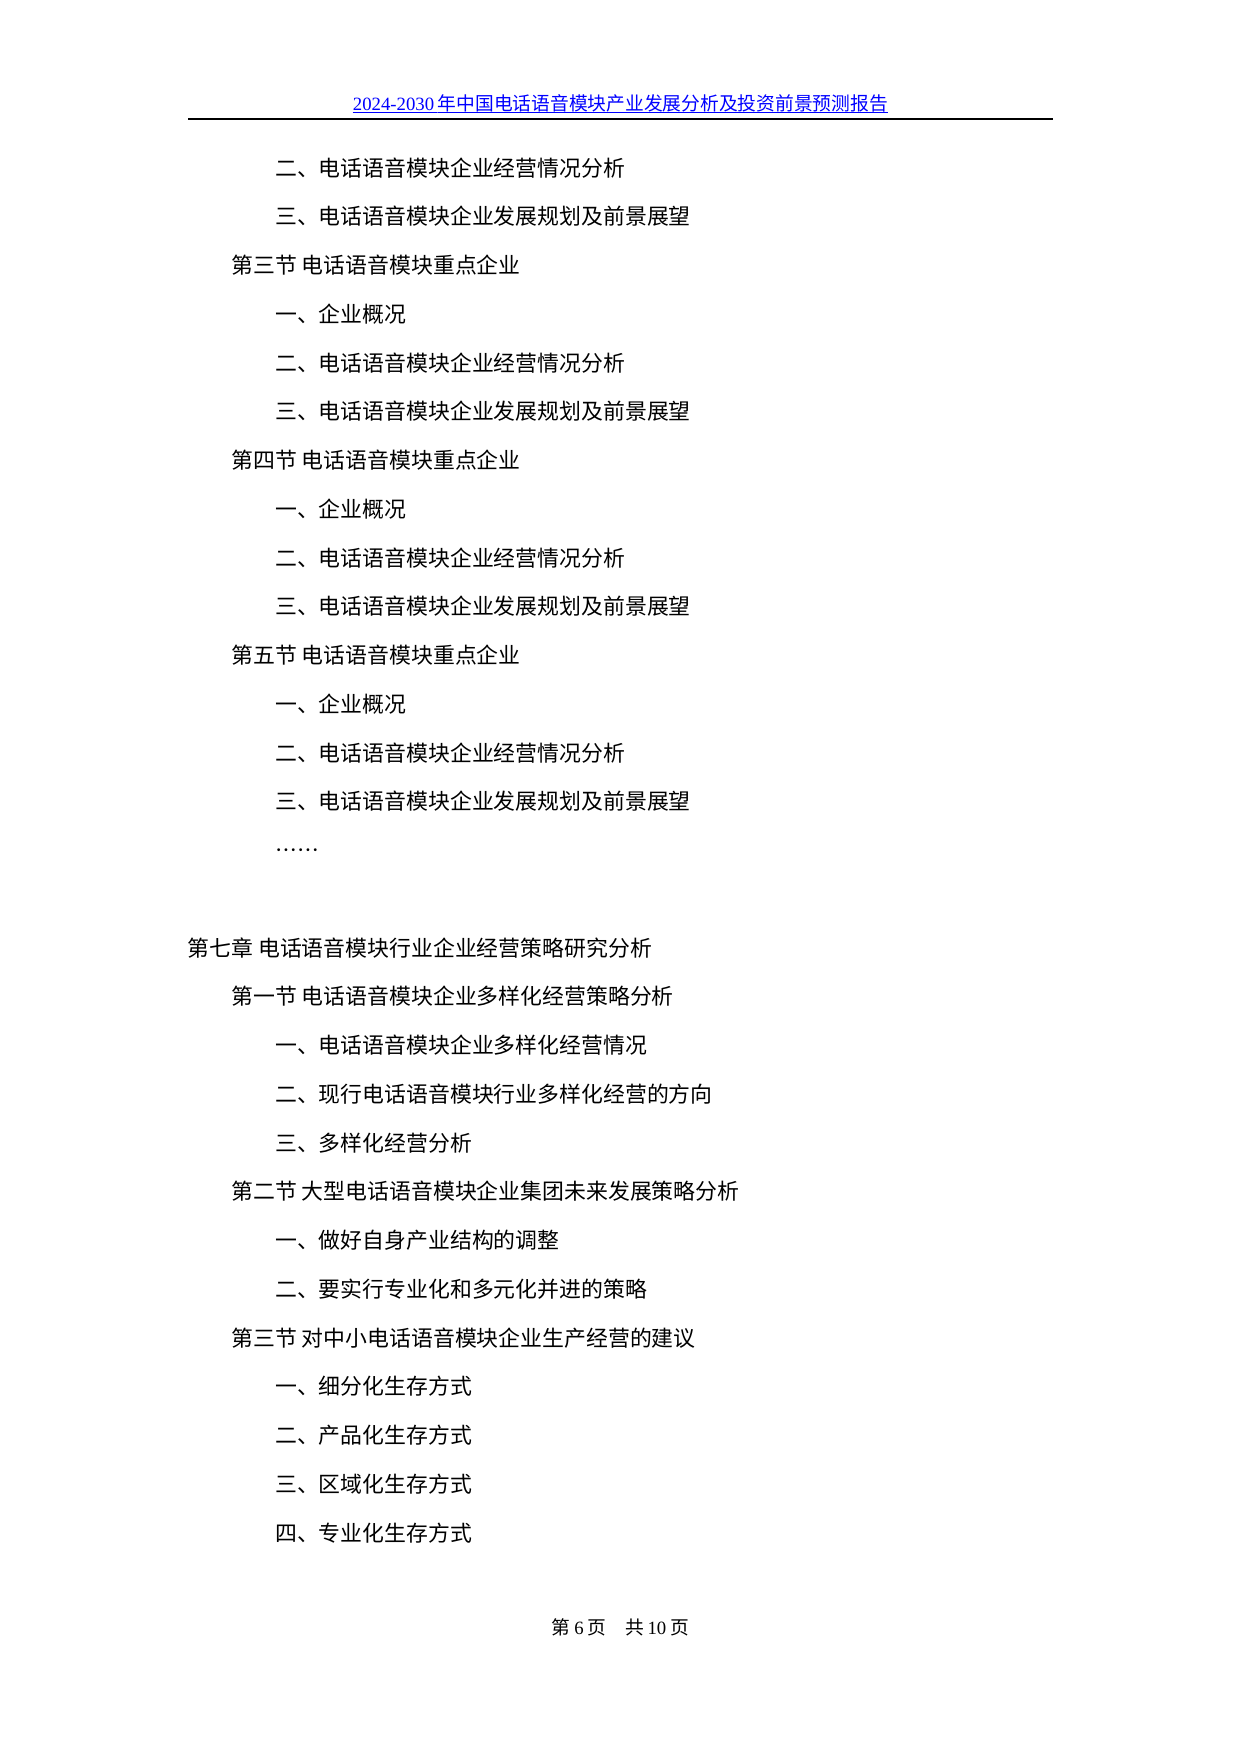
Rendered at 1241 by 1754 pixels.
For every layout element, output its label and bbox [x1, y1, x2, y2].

text [187, 150, 1053, 1548]
